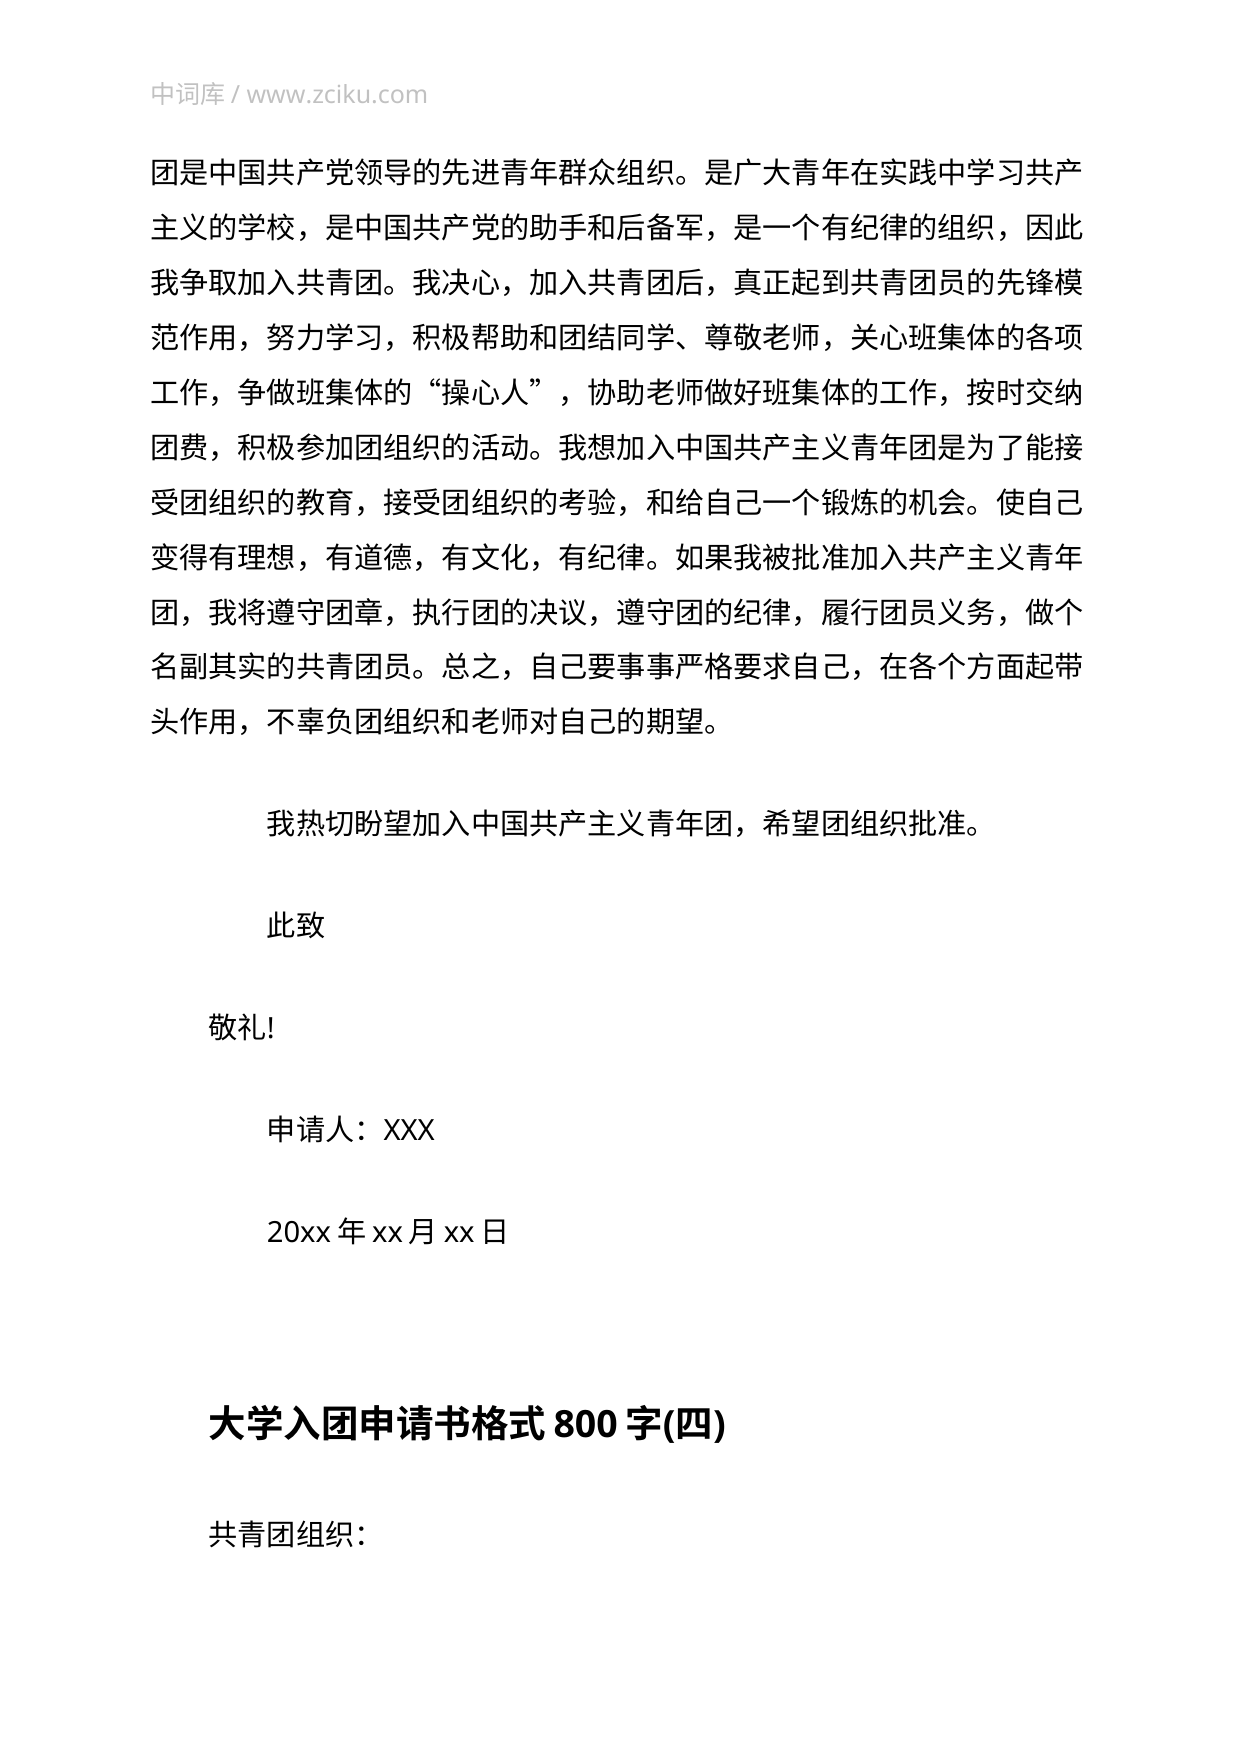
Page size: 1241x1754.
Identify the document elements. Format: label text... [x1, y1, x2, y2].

text 我热切盼望加入中国共产主义青年团，希望团组织批准。 [150, 801, 1090, 843]
text 申请人：XXX [150, 1106, 1090, 1149]
text 敬礼! [150, 1004, 1090, 1047]
text 大学入团申请书格式800字(四) [150, 1394, 1090, 1449]
text 此致 [150, 902, 1090, 945]
text 共青团组织： [150, 1512, 1090, 1554]
text 20xx年xx月xx日 [150, 1208, 1090, 1251]
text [150, 150, 1090, 741]
